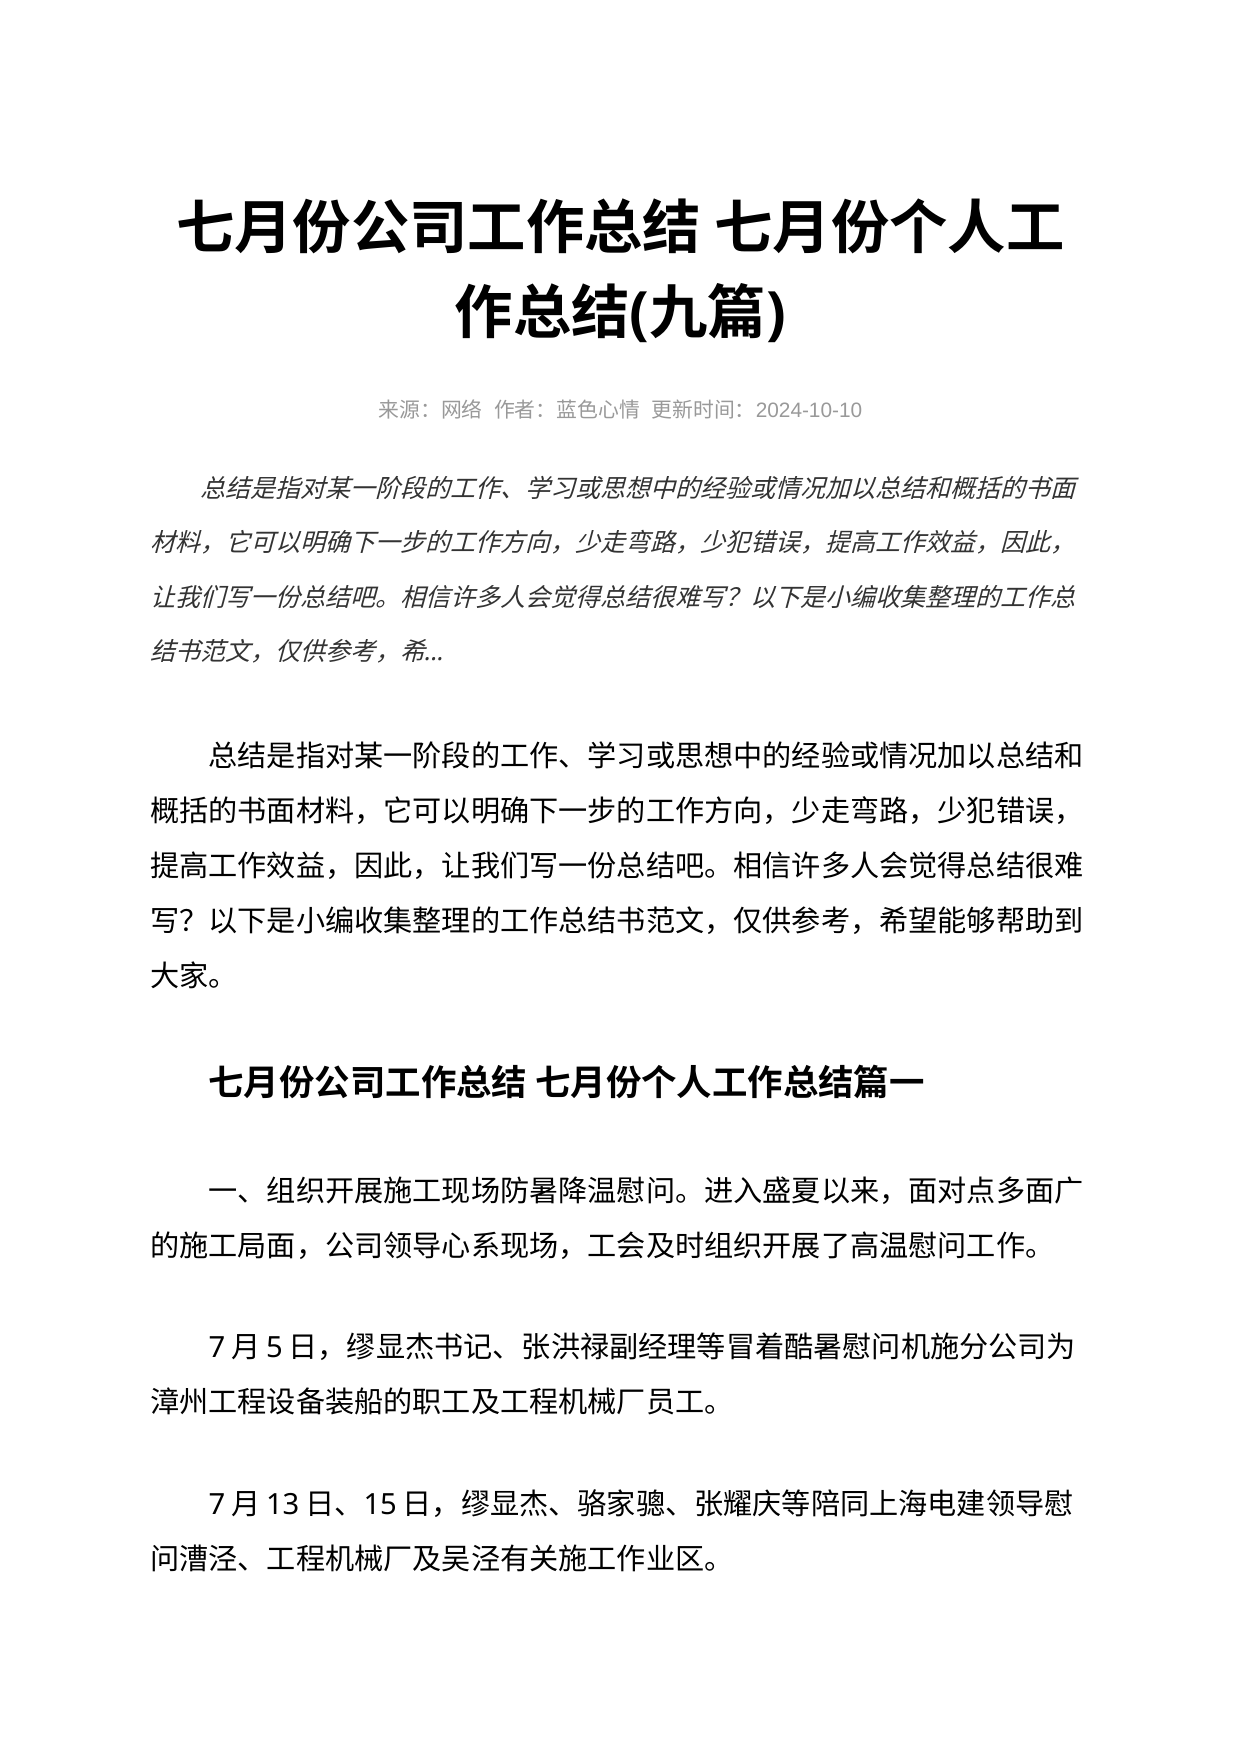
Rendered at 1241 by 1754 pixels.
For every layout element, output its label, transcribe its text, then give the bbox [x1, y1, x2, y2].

text 7月5日，缪显杰书记、张洪禄副经理等冒着酷暑慰问机施分公司为漳州工程设备装船的职工及工程机械厂员工。 [150, 1324, 1090, 1421]
text 7月13日、15日，缪显杰、骆家骢、张耀庆等陪同上海电建领导慰问漕泾、工程机械厂及吴泾有关施工作业区。 [150, 1481, 1090, 1578]
subtitle 七月份公司工作总结 七月份个人工作总结(九篇) [150, 181, 1090, 351]
text 七月份公司工作总结 七月份个人工作总结篇一 [150, 1054, 1090, 1105]
text 总结是指对某一阶段的工作、学习或思想中的经验或情况加以总结和概括的书面材料，它可以明确下一步的工作方向，少走弯路，少犯错误，提高工作效益，因此，让我们写一份总结吧。相信许多人会觉得总结很难写？以下是小编收集整理的工作总结书范文，仅供参考，希望能够帮助到大家。 [150, 733, 1090, 994]
text 一、组织开展施工现场防暑降温慰问。进入盛夏以来，面对点多面广的施工局面，公司领导心系现场，工会及时组织开展了高温慰问工作。 [150, 1167, 1090, 1264]
text 总结是指对某一阶段的工作、学习或思想中的经验或情况加以总结和概括的书面材料，它可以明确下一步的工作方向，少走弯路，少犯错误，提高工作效益，因此，让我们写一份总结吧。相信许多人会觉得总结很难写？以下是小编收集整理的工作总结书范文，仅供参考，希... [150, 468, 1090, 668]
text 来源：网络 作者：蓝色心情 更新时间：2024-10-10 [150, 397, 1090, 421]
